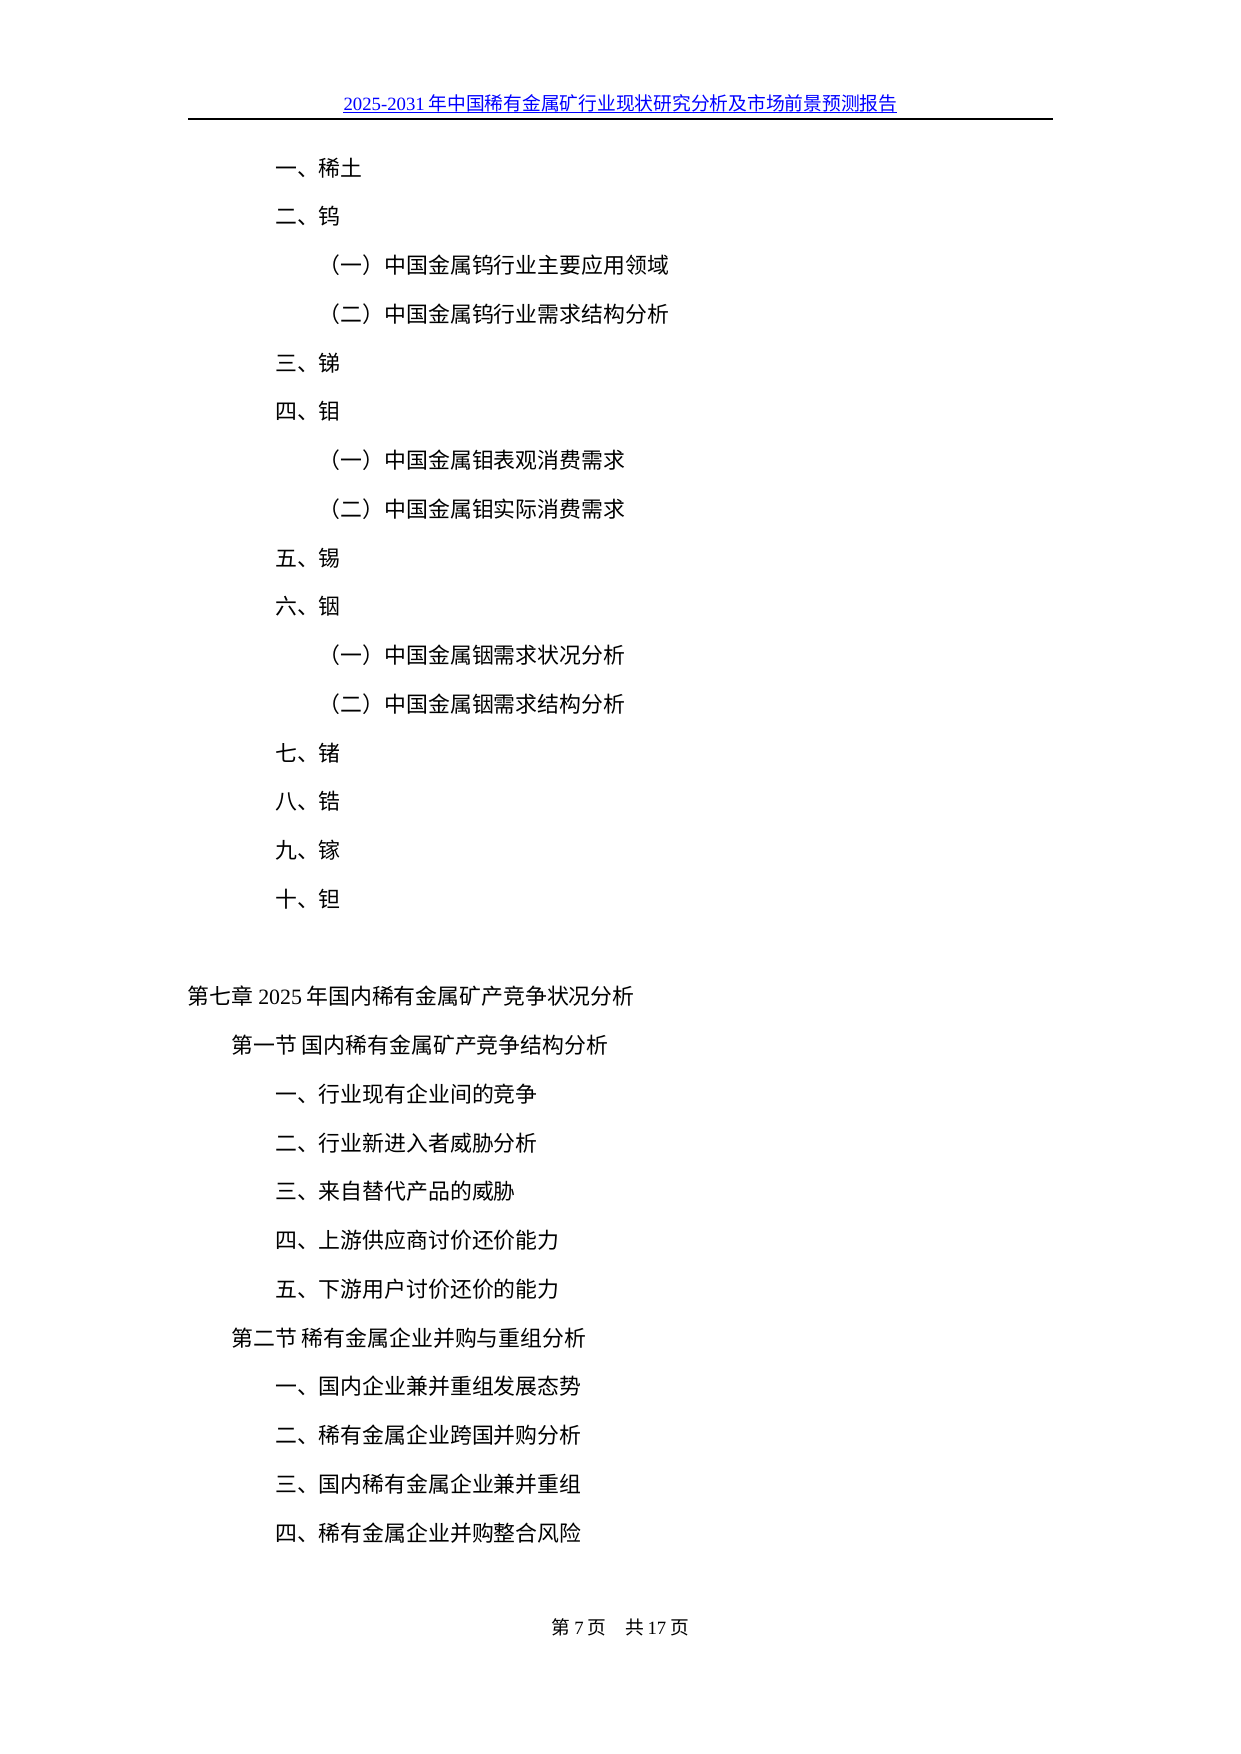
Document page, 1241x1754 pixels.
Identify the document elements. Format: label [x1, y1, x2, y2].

text [187, 150, 1053, 1548]
